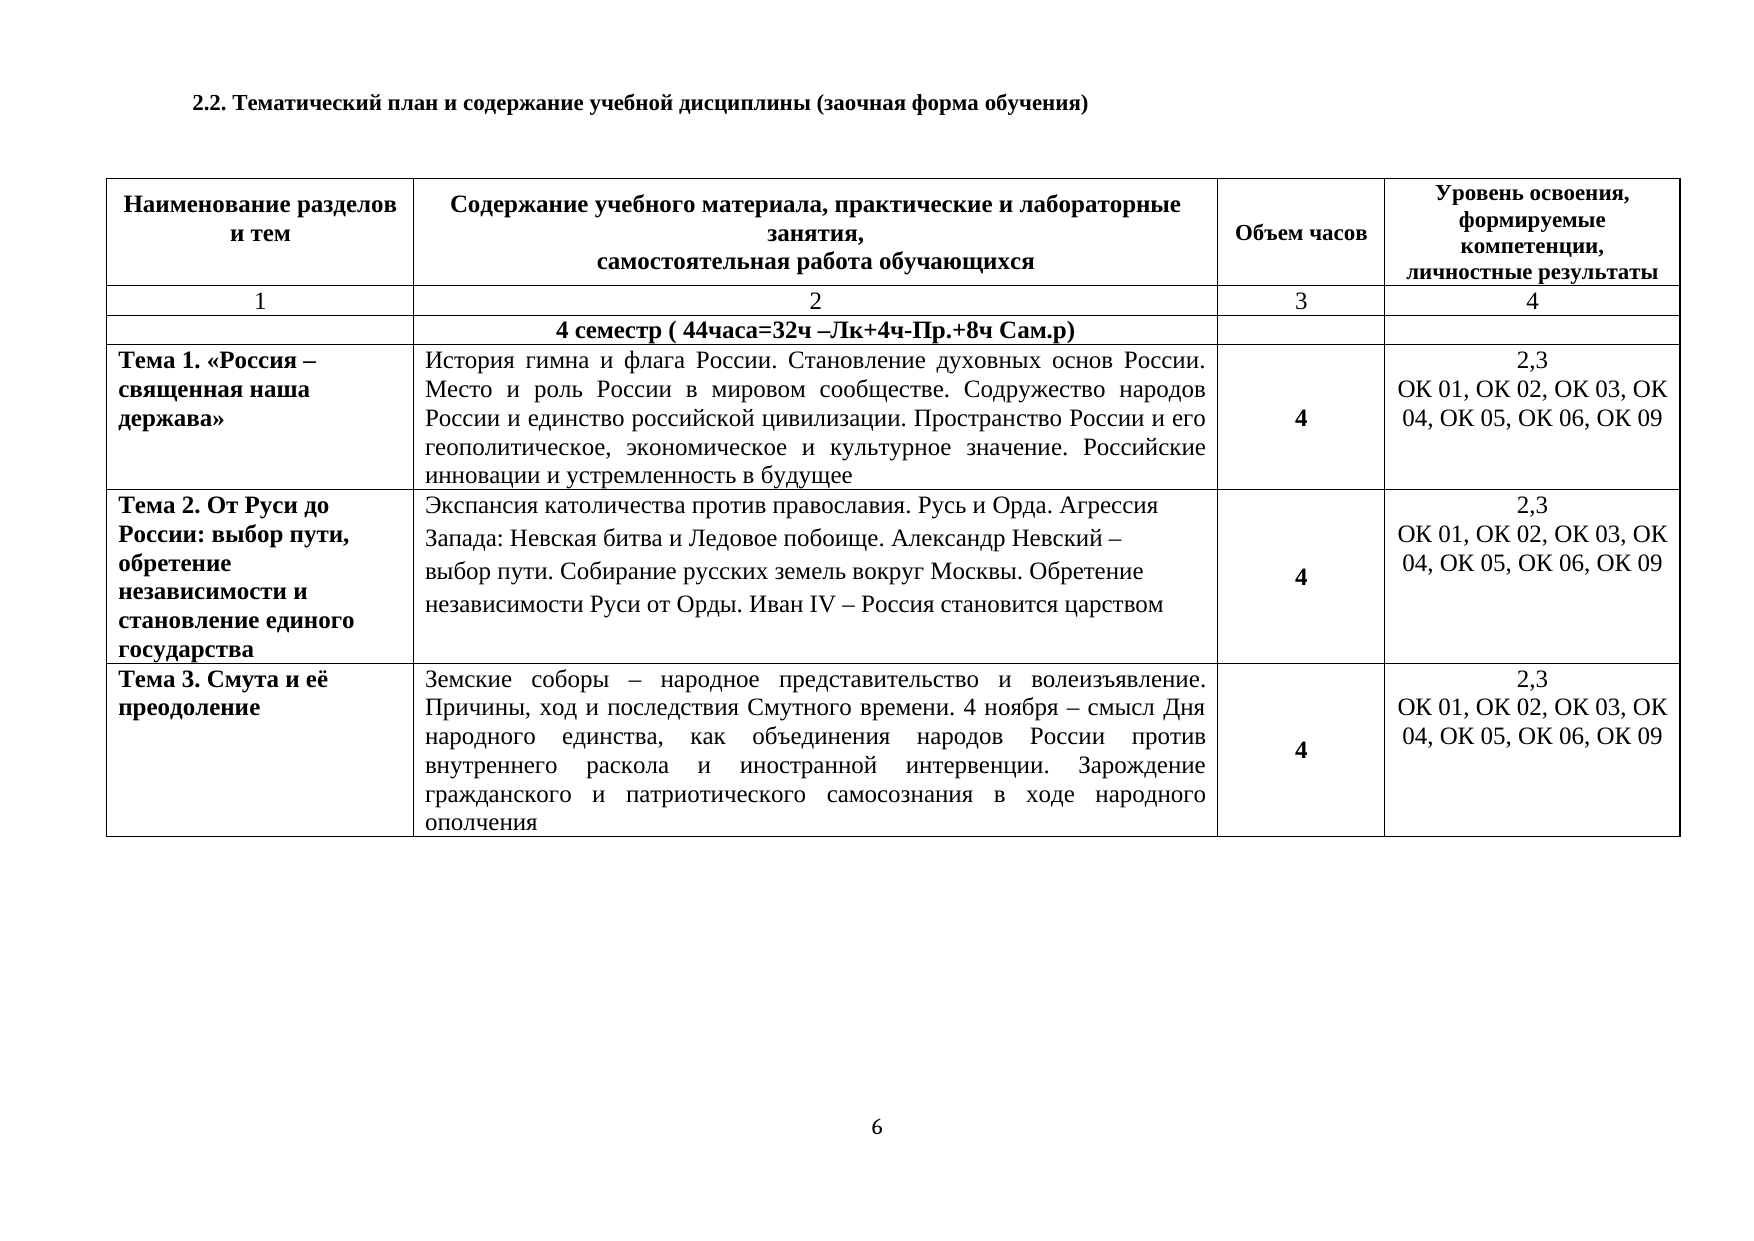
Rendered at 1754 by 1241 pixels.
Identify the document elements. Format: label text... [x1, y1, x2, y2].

table_cell 4 [1218, 664, 1384, 836]
table_header Объем часов [1218, 179, 1384, 285]
table_cell 4 [1218, 345, 1384, 489]
table_cell 2,3 ОК 01, ОК 02, ОК 03, ОК 04, ОК 05, ОК 06, ОК 09 [1385, 664, 1679, 836]
table_cell 4 семестр ( 44часа=32ч –Лк+4ч-Пр.+8ч Сам.р) [414, 316, 1217, 344]
text 2.2. Тематический план и содержание учебной дисциплины (заочная форма обучения) [118, 89, 1636, 115]
table_cell 4 [1385, 286, 1679, 314]
table_cell Земские соборы – народное представительство и волеизъявление. Причины, ход и последствия Смутного времени. 4 ноября – смысл Дня народного единства, как объединения народов России против внутреннего раскола и иностранной интервенции. Зарождение гражданского и патриотического самосознания в ходе народного ополчения [414, 664, 1217, 836]
table_header Наименование разделов и тем [107, 179, 413, 285]
table_cell Тема 1. «Россия – священная наша держава» [107, 345, 413, 489]
table_cell 2,3 ОК 01, ОК 02, ОК 03, ОК 04, ОК 05, ОК 06, ОК 09 [1385, 490, 1679, 663]
table_cell 3 [1218, 286, 1384, 314]
table_cell Экспансия католичества против православия. Русь и Орда. Агрессия Запада: Невская битва и Ледовое побоище. Александр Невский – выбор пути. Собирание русских земель вокруг Москвы. Обретение независимости Руси от Орды. Иван IV – Россия становится царством [414, 490, 1217, 663]
table_cell [107, 316, 413, 344]
table_cell 4 [1218, 490, 1384, 663]
table_cell История гимна и флага России. Становление духовных основ России. Место и роль России в мировом сообществе. Содружество народов России и единство российской цивилизации. Пространство России и его геополитическое, экономическое и культурное значение. Российские инновации и устремленность в будущее [414, 345, 1217, 489]
table_cell 2 [414, 286, 1217, 314]
table_cell 2,3 ОК 01, ОК 02, ОК 03, ОК 04, ОК 05, ОК 06, ОК 09 [1385, 345, 1679, 489]
table_cell [1218, 316, 1384, 344]
table_header Уровень освоения, формируемые компетенции, личностные результаты [1385, 179, 1679, 285]
table_header Содержание учебного материала, практические и лабораторные занятия, самостоятельная работа обучающихся [414, 179, 1217, 285]
table_cell Тема 3. Смута и её преодоление [107, 664, 413, 836]
table_cell Тема 2. От Руси до России: выбор пути, обретение независимости и становление единого государства [107, 490, 413, 663]
table_cell 1 [107, 286, 413, 314]
table_cell [1385, 316, 1679, 344]
